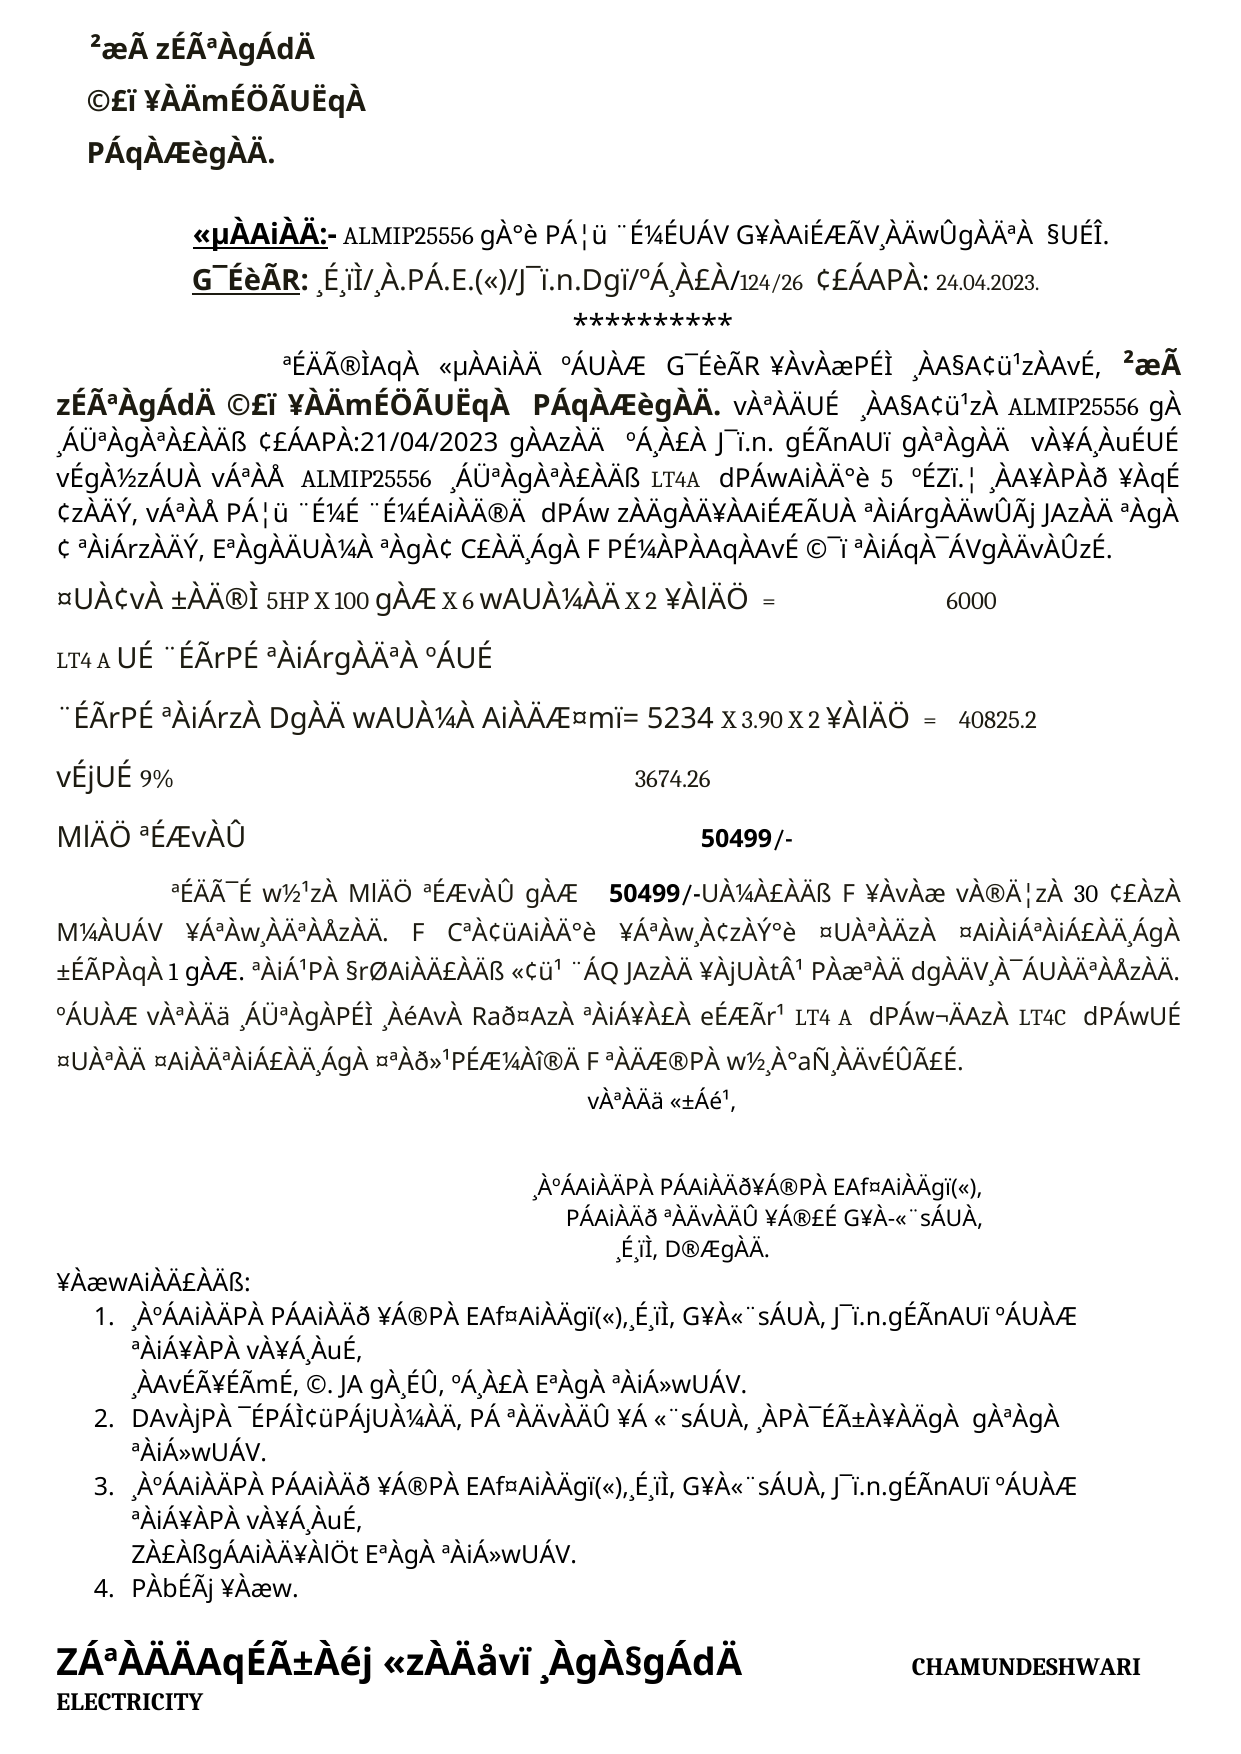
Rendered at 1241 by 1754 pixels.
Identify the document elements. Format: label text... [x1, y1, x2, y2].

text ªÉÄÃ¯É w½¹zÀ MlÄÖ ªÉÆvÀÛ gÀÆ 50499/-UÀ¼À£ÀÄß F ¥ÀvÀæ vÀ®Ä¦zÀ 30 ¢£ÀzÀ M¼ÀUÁV ¥ÁªÀw¸ÀÄªÀÅzÀÄ. F CªÀ¢üAiÀÄ°è ¥ÁªÀw¸À¢zÀÝ°è ¤UÀªÀÄzÀ ¤AiÀiÁªÀiÁ£ÀÄ¸ÁgÀ ±ÉÃPÀqÀ 1 gÀÆ. ªÀiÁ¹PÀ §rØAiÀÄ£ÀÄß «¢ü¹ ¨ÁQ JAzÀÄ ¥ÀjUÀtÂ¹ PÀæªÀÄ dgÀÄV¸À¯ÁUÀÄªÀÅzÀÄ. ºÁUÀÆ vÀªÀÄä ¸ÁÜªÀgÀPÉÌ ¸ÀéAvÀ Rað¤AzÀ ªÀiÁ¥À£À eÉÆÃr¹ LT4 A dPÁw¬ÄAzÀ LT4C dPÁwUÉ ¤UÀªÀÄ ¤AiÀÄªÀiÁ£ÀÄ¸ÁgÀ ¤ªÀð»¹PÉÆ¼Àî®Ä F ªÀÄÆ®PÀ w½¸À°aÑ¸ÀÄvÉÛÃ£É. [56, 876, 1181, 1079]
list ¸ÀºÁAiÀÄPÀ PÁAiÀÄð ¥Á®PÀ EAf¤AiÀÄgï(«),¸É¸ïÌ, G¥À«¨sÁUÀ, J¯ï.n.gÉÃnAUï ºÁUÀÆ ªÀiÁ¥ÀPÀ vÀ¥Á¸ÀuÉ, [94, 1468, 1181, 1537]
text ¤UÀ¢vÀ ±ÀÄ®Ì 5HP X 100 gÀÆ X 6 wAUÀ¼ÀÄ X 2 ¥ÀlÄÖ = 6000 [56, 578, 1181, 618]
text LT4 A UÉ ¨ÉÃrPÉ ªÀiÁrgÀÄªÀ ºÁUÉ [56, 638, 1181, 677]
text ********** [56, 305, 1181, 344]
list ¸ÀAvÉÃ¥ÉÃmÉ, ©. JA gÀ¸ÉÛ, ºÁ¸À£À EªÀgÀ ªÀiÁ»wUÁV. [131, 1366, 1181, 1400]
text vÀªÀÄä «±Áé¹, [56, 1085, 1181, 1117]
text G¯ÉèÃR: ¸É¸ïÌ/¸À.PÁ.E.(«)/J¯ï.n.Dgï/ºÁ¸À£À/124/26 ¢£ÁAPÀ: 24.04.2023. [56, 259, 1181, 299]
text PÁAiÀÄð ªÀÄvÀÄÛ ¥Á®£É G¥À-«¨sÁUÀ, [56, 1202, 1181, 1233]
text ²æÃ zÉÃªÀgÁdÄ [56, 28, 1181, 68]
text ªÉÄÃ®ÌAqÀ «µÀAiÀÄ ºÁUÀÆ G¯ÉèÃR ¥ÀvÀæPÉÌ ¸ÀA§A¢ü¹zÀAvÉ, ²æÃ zÉÃªÀgÁdÄ ©£ï ¥ÀÄmÉÖÃUËqÀ PÁqÀÆègÀÄ. vÀªÀÄUÉ ¸ÀA§A¢ü¹zÀ ALMIP25556 gÀ ¸ÁÜªÀgÀªÀ£ÀÄß ¢£ÁAPÀ:21/04/2023 gÀAzÀÄ ºÁ¸À£À J¯ï.n. gÉÃnAUï gÀªÀgÀÄ vÀ¥Á¸ÀuÉUÉ vÉgÀ½zÁUÀ vÁªÀÅ ALMIP25556 ¸ÁÜªÀgÀªÀ£ÀÄß LT4A dPÁwAiÀÄ°è 5 ºÉZï.¦ ¸ÀA¥ÀPÀð ¥ÀqÉ¢zÀÄÝ, vÁªÀÅ PÁ¦ü ¨É¼É ¨É¼ÉAiÀÄ®Ä dPÁw zÀÄgÀÄ¥ÀAiÉÆÃUÀ ªÀiÁrgÀÄwÛÃj JAzÀÄ ªÀgÀ¢ ªÀiÁrzÀÄÝ, EªÀgÀÄUÀ¼À ªÀgÀ¢ C£ÀÄ¸ÁgÀ F PÉ¼ÀPÀAqÀAvÉ ©¯ï ªÀiÁqÀ¯ÁVgÀÄvÀÛzÉ. [56, 344, 1181, 566]
text ¸ÀºÁAiÀÄPÀ PÁAiÀÄð¥Á®PÀ EAf¤AiÀÄgï(«), [56, 1170, 1181, 1202]
text MlÄÖ ªÉÆvÀÛ 50499/- [56, 816, 1181, 856]
text ZÁªÀÄÄAqÉÃ±Àéj «zÀÄåvï ¸ÀgÀ§gÁdÄ CHAMUNDESHWARI ELECTRICITY [56, 1635, 1181, 1717]
text ©£ï ¥ÀÄmÉÖÃUËqÀ [56, 80, 1181, 120]
list ZÀ£ÀßgÁAiÀÄ¥ÀlÖt EªÀgÀ ªÀiÁ»wUÁV. [131, 1537, 1181, 1571]
list ¸ÀºÁAiÀÄPÀ PÁAiÀÄð ¥Á®PÀ EAf¤AiÀÄgï(«),¸É¸ïÌ, G¥À«¨sÁUÀ, J¯ï.n.gÉÃnAUï ºÁUÀÆ ªÀiÁ¥ÀPÀ vÀ¥Á¸ÀuÉ, [94, 1298, 1181, 1366]
text ¥ÀæwAiÀÄ£ÀÄß: [56, 1264, 1181, 1298]
text ¨ÉÃrPÉ ªÀiÁrzÀ DgÀÄ wAUÀ¼À AiÀÄÆ¤mï= 5234 X 3.90 X 2 ¥ÀlÄÖ = 40825.2 [56, 697, 1181, 737]
list DAvÀjPÀ ¯ÉPÁÌ¢üPÁjUÀ¼ÀÄ, PÁ ªÀÄvÀÄÛ ¥Á «¨sÁUÀ, ¸ÀPÀ¯ÉÃ±À¥ÀÄgÀ gÀªÀgÀ ªÀiÁ»wUÁV. [94, 1400, 1181, 1468]
list PÀbÉÃj ¥Àæw. [94, 1571, 1181, 1605]
text PÁqÀÆègÀÄ. [56, 132, 1181, 172]
text vÉjUÉ 9% 3674.26 [56, 757, 1181, 796]
text «µÀAiÀÄ:- ALMIP25556 gÀ°è PÁ¦ü ¨É¼ÉUÁV G¥ÀAiÉÆÃV¸ÀÄwÛgÀÄªÀ §UÉÎ. [56, 213, 1181, 253]
text ¸É¸ïÌ, D®ÆgÀÄ. [56, 1233, 1181, 1264]
